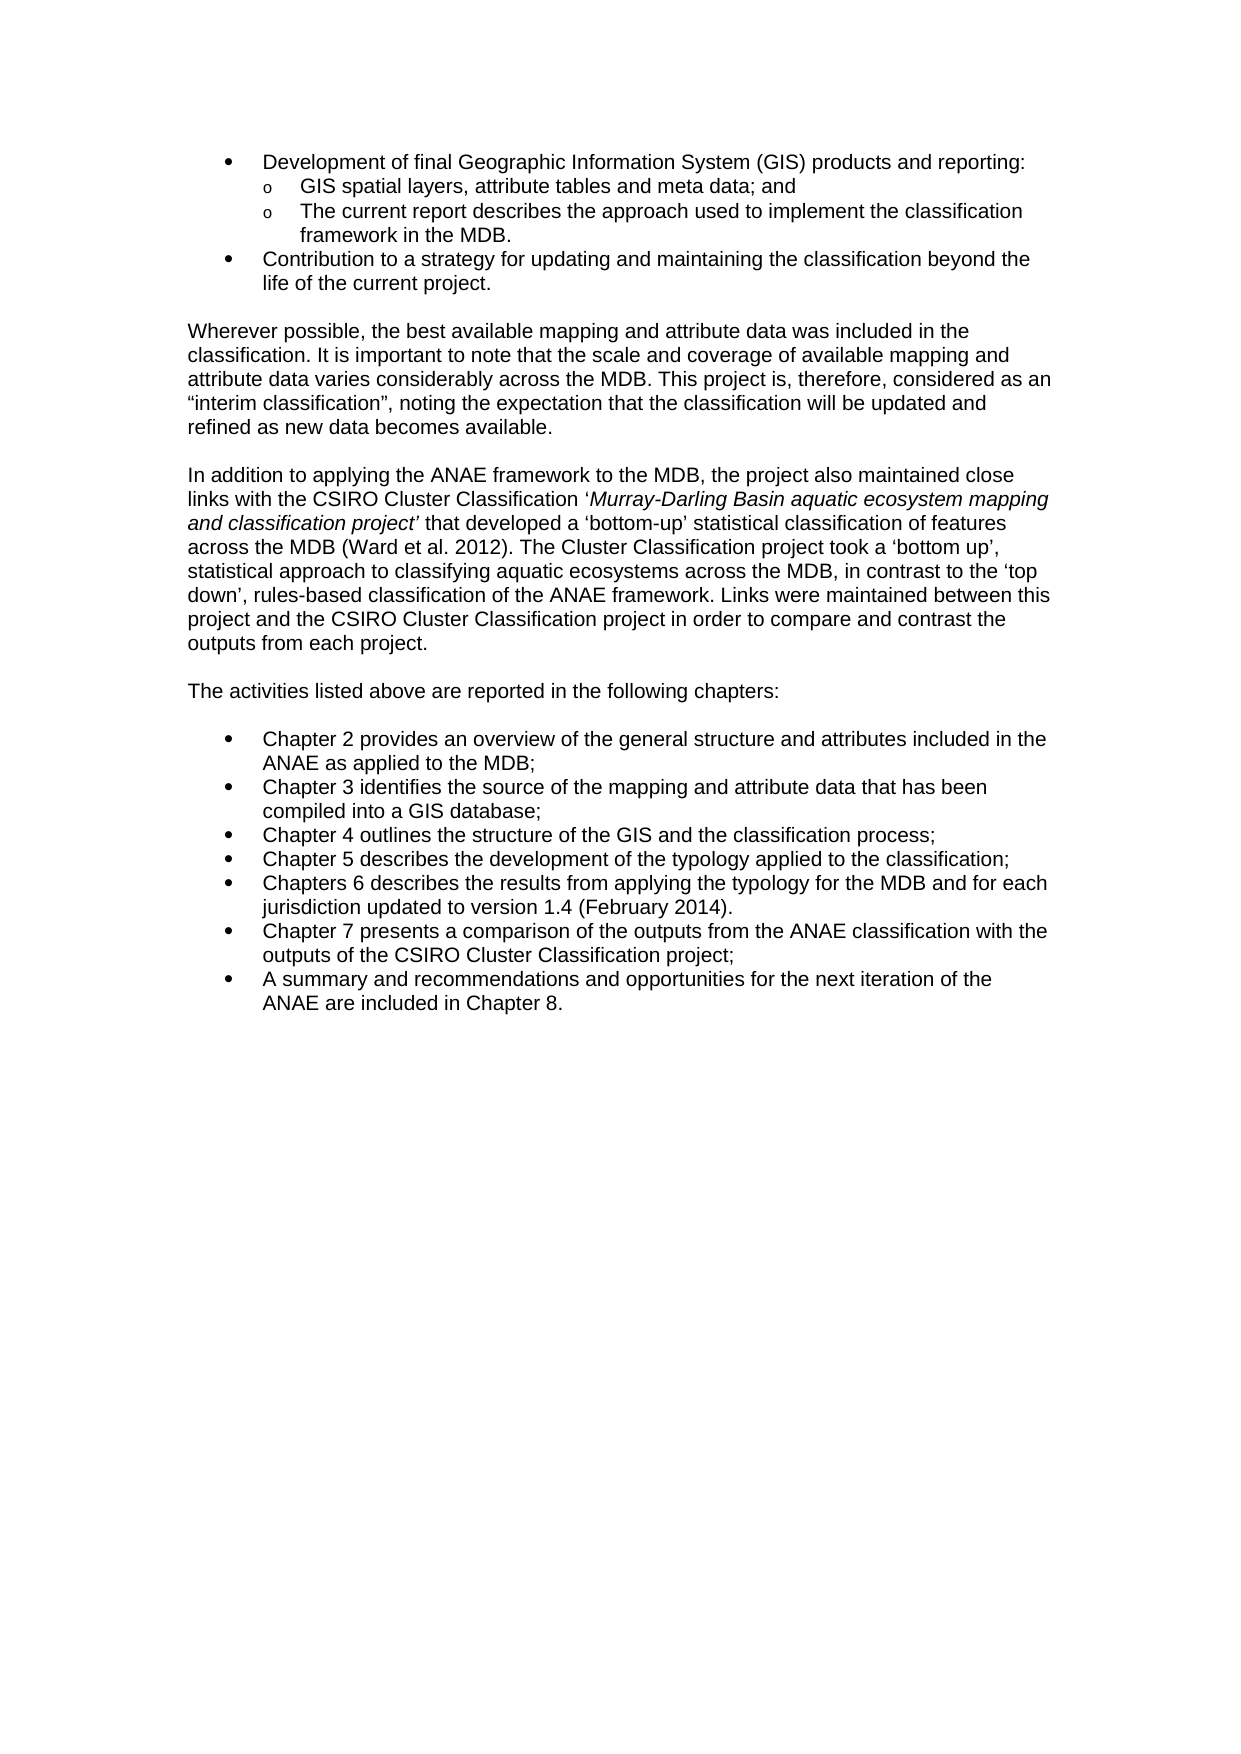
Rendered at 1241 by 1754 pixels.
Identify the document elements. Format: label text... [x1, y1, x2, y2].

list The current report describes the approach used to implement the classification framework in the MDB. [262, 199, 1053, 247]
list Chapters 6 describes the results from applying the typology for the MDB and for each jurisdiction updated to version 1.4 (February 2014). [225, 871, 1053, 919]
list Chapter 5 describes the development of the typology applied to the classification; [225, 847, 1053, 871]
list Development of final Geographic Information System (GIS) products and reporting: [225, 150, 1053, 174]
list Chapter 4 outlines the structure of the GIS and the classification process; [225, 822, 1053, 847]
text In addition to applying the ANAE framework to the MDB, the project also maintained close links with the CSIRO Cluster Classification ‘Murray-Darling Basin aquatic ecosystem mapping and classification project’ that developed a ‘bottom-up’ statistical classification of features across the MDB (Ward et al. 2012). The Cluster Classification project took a ‘bottom up’, statistical approach to classifying aquatic ecosystems across the MDB, in contrast to the ‘top down’, rules-based classification of the ANAE framework. Links were maintained between this project and the CSIRO Cluster Classification project in order to compare and contrast the outputs from each project. [187, 463, 1053, 654]
list Chapter 3 identifies the source of the mapping and attribute data that has been compiled into a GIS database; [225, 774, 1053, 822]
text The activities listed above are reported in the following chapters: [187, 678, 1053, 702]
text Wherever possible, the best available mapping and attribute data was included in the classification. It is important to note that the scale and coverage of available mapping and attribute data varies considerably across the MDB. This project is, therefore, considered as an “interim classification”, noting the expectation that the classification will be updated and refined as new data becomes available. [187, 319, 1053, 439]
list Contribution to a strategy for updating and maintaining the classification beyond the life of the current project. [225, 247, 1053, 295]
list GIS spatial layers, attribute tables and meta data; and [262, 174, 1053, 199]
list Chapter 7 presents a comparison of the outputs from the ANAE classification with the outputs of the CSIRO Cluster Classification project; [225, 919, 1053, 967]
list A summary and recommendations and opportunities for the next iteration of the ANAE are included in Chapter 8. [225, 967, 1053, 1015]
list Chapter 2 provides an overview of the general structure and attributes included in the ANAE as applied to the MDB; [225, 726, 1053, 774]
